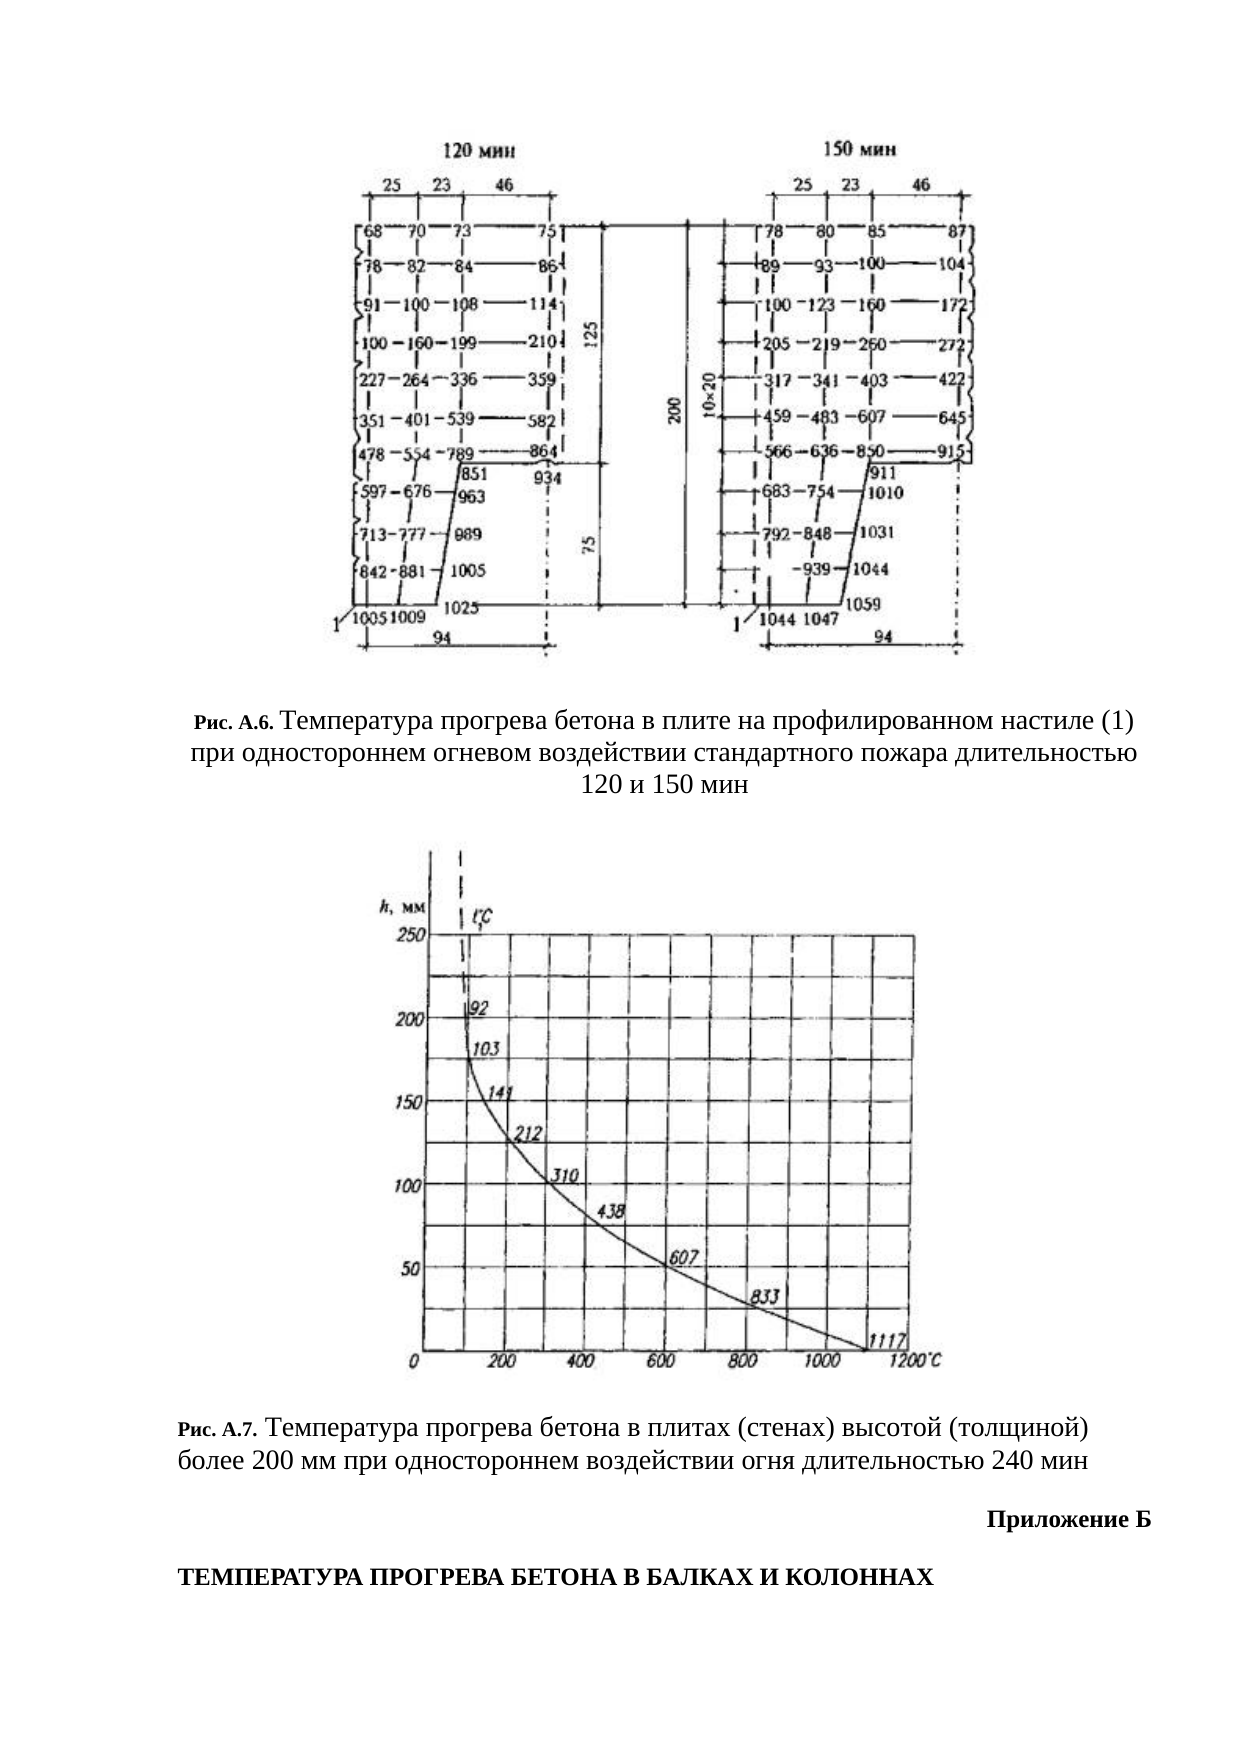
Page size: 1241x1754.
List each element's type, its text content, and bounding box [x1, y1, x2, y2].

text Приложение Б [177, 1504, 1152, 1533]
text Рис. А.6. Температура прогрева бетона в плите на профилированном настиле (1) при одностороннем огневом воздействии стандартного пожара длительностью 120 и 150 мин [177, 703, 1152, 800]
picture [311, 118, 1018, 674]
text Рис. А.7. Температура прогрева бетона в плитах (стенах) высотой (толщиной) более 200 мм при одностороннем воздействии огня длительностью 240 мин [177, 1411, 1152, 1475]
picture [355, 829, 974, 1382]
text ТЕМПЕРАТУРА ПРОГРЕВА БЕТОНА В БАЛКАХ И КОЛОННАХ [177, 1562, 1152, 1591]
